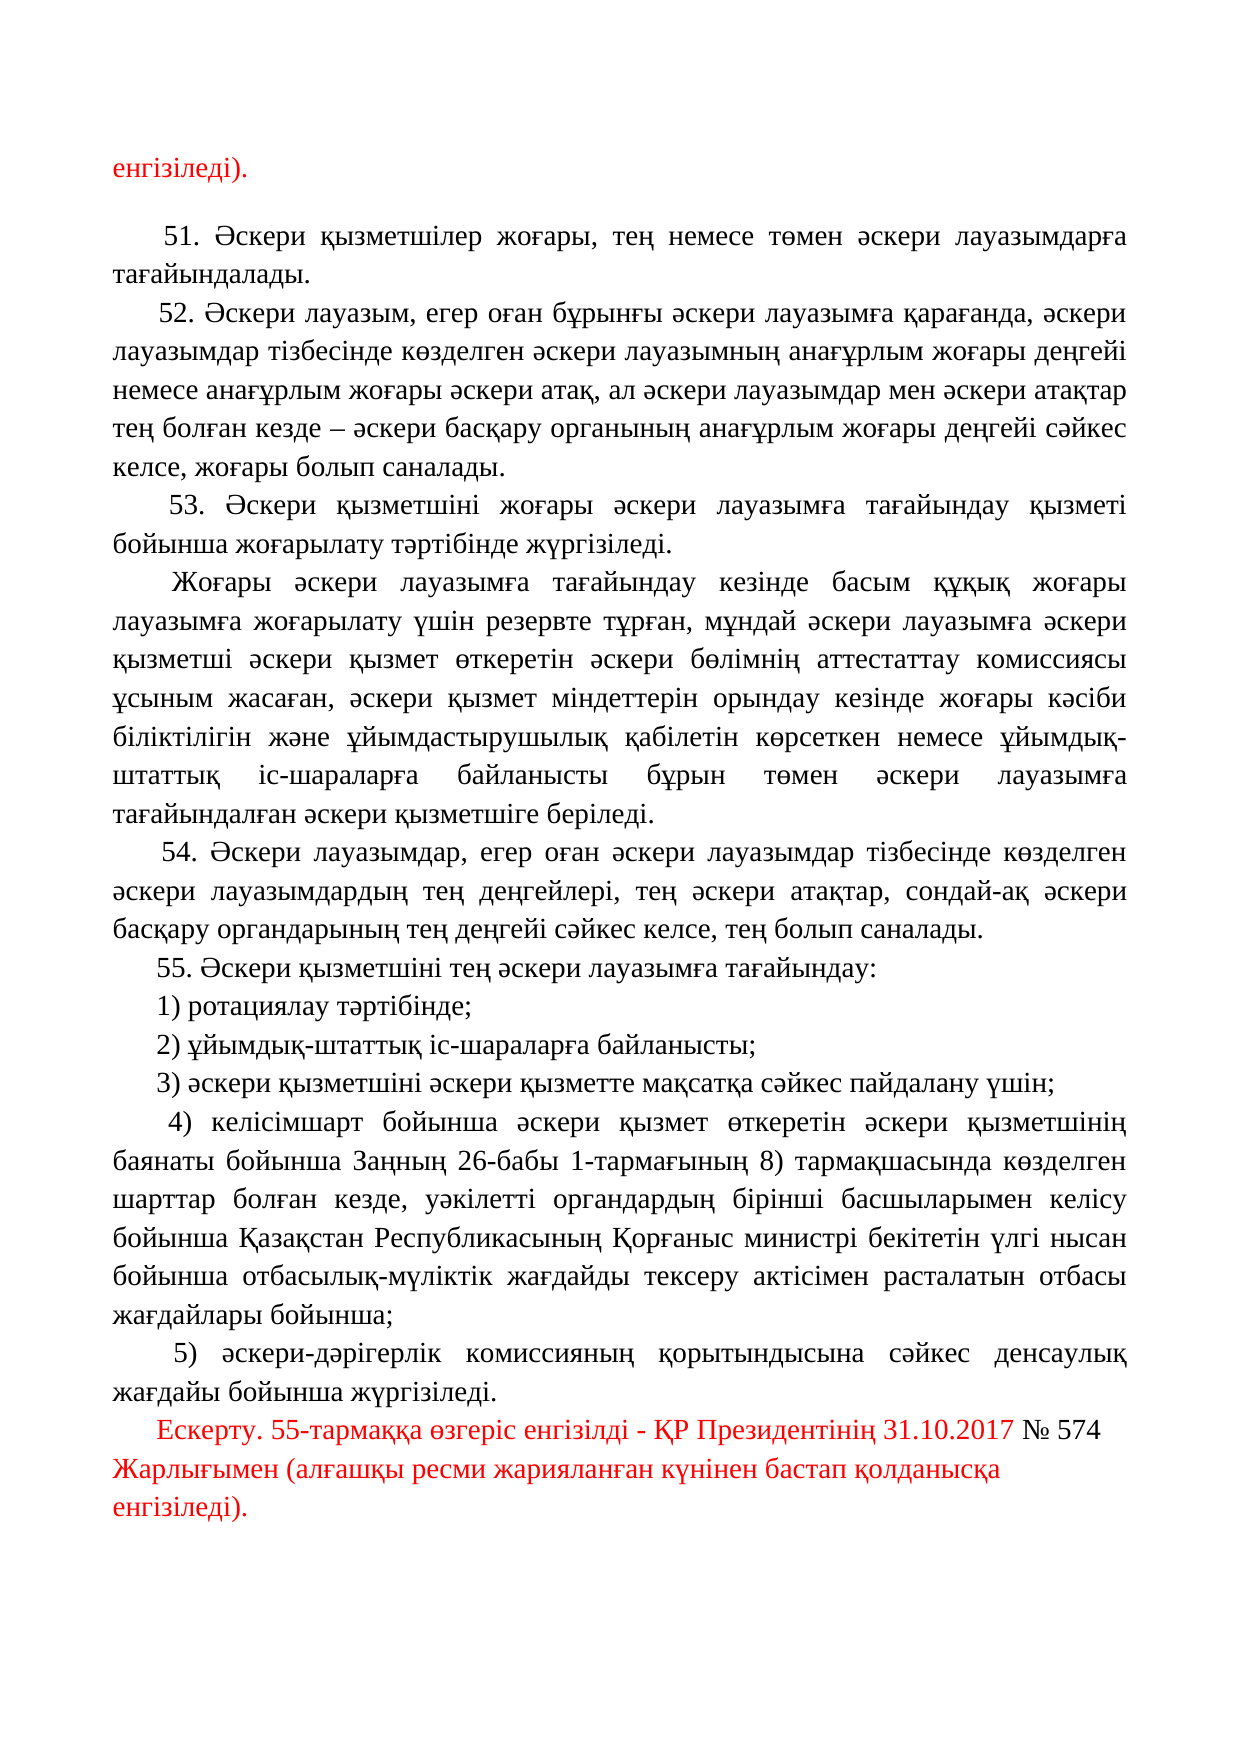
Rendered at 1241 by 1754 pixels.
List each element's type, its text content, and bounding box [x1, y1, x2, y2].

text 2) ұйымдық-штаттық іс-шараларға байланысты; [112, 1027, 1128, 1061]
text Ескерту. 55-тармаққа өзгеріс енгізілді - ҚР Президентінің 31.10.2017 № 574 Жарлығымен (алғашқы ресми жарияланған күнінен бастап қолданысқа енгізіледі). [112, 1412, 1128, 1553]
text 5) әскери-дәрігерлік комиссияның қорытындысына сәйкес денсаулық жағдайы бойынша жүргізіледі. [112, 1335, 1128, 1407]
text 52. Әскери лауазым, егер оған бұрынғы әскери лауазымға қарағанда, әскери лауазымдар тізбесінде көзделген әскери лауазымның анағұрлым жоғары деңгейі немесе анағұрлым жоғары әскери атақ, ал әскери лауазымдар мен әскери атақтар тең болған кезде – әскери басқару органының анағұрлым жоғары деңгейі сәйкес келсе, жоғары болып саналады. [112, 295, 1128, 482]
text 55. Әскери қызметшіні тең әскери лауазымға тағайындау: [112, 950, 1128, 983]
text 3) әскери қызметшіні әскери қызметте мақсатқа сәйкес пайдалану үшін; [112, 1066, 1128, 1099]
text 1) ротациялау тәртібінде; [112, 988, 1128, 1022]
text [112, 150, 1128, 214]
text 54. Әскери лауазымдар, егер оған әскери лауазымдар тізбесінде көзделген әскери лауазымдардың тең деңгейлері, тең әскери атақтар, сондай-ақ әскери басқару органдарының тең деңгейі сәйкес келсе, тең болып саналады. [112, 834, 1128, 945]
text 51. Әскери қызметшілер жоғары, тең немесе төмен әскери лауазымдарға тағайындалады. [112, 218, 1128, 290]
text 53. Әскери қызметшіні жоғары әскери лауазымға тағайындау қызметі бойынша жоғарылату тәртібінде жүргізіледі. [112, 487, 1128, 559]
text 4) келісімшарт бойынша әскери қызмет өткеретін әскери қызметшінің баянаты бойынша Заңның 26-бабы 1-тармағының 8) тармақшасында көзделген шарттар болған кезде, уәкілетті органдардың бірінші басшыларымен келісу бойынша Қазақстан Республикасының Қорғаныс министрі бекітетін үлгі нысан бойынша отбасылық-мүліктік жағдайды тексеру актісімен расталатын отбасы жағдайлары бойынша; [112, 1104, 1128, 1330]
text Жоғары әскери лауазымға тағайындау кезінде басым құқық жоғары лауазымға жоғарылату үшін резервте тұрған, мұндай әскери лауазымға әскери қызметші әскери қызмет өткеретін әскери бөлімнің аттестаттау комиссиясы ұсыным жасаған, әскери қызмет міндеттерін орындау кезінде жоғары кәсіби біліктілігін және ұйымдастырушылық қабілетін көрсеткен немесе ұйымдық-штаттық іс-шараларға байланысты бұрын төмен әскери лауазымға тағайындалған әскери қызметшіге беріледі. [112, 564, 1128, 829]
